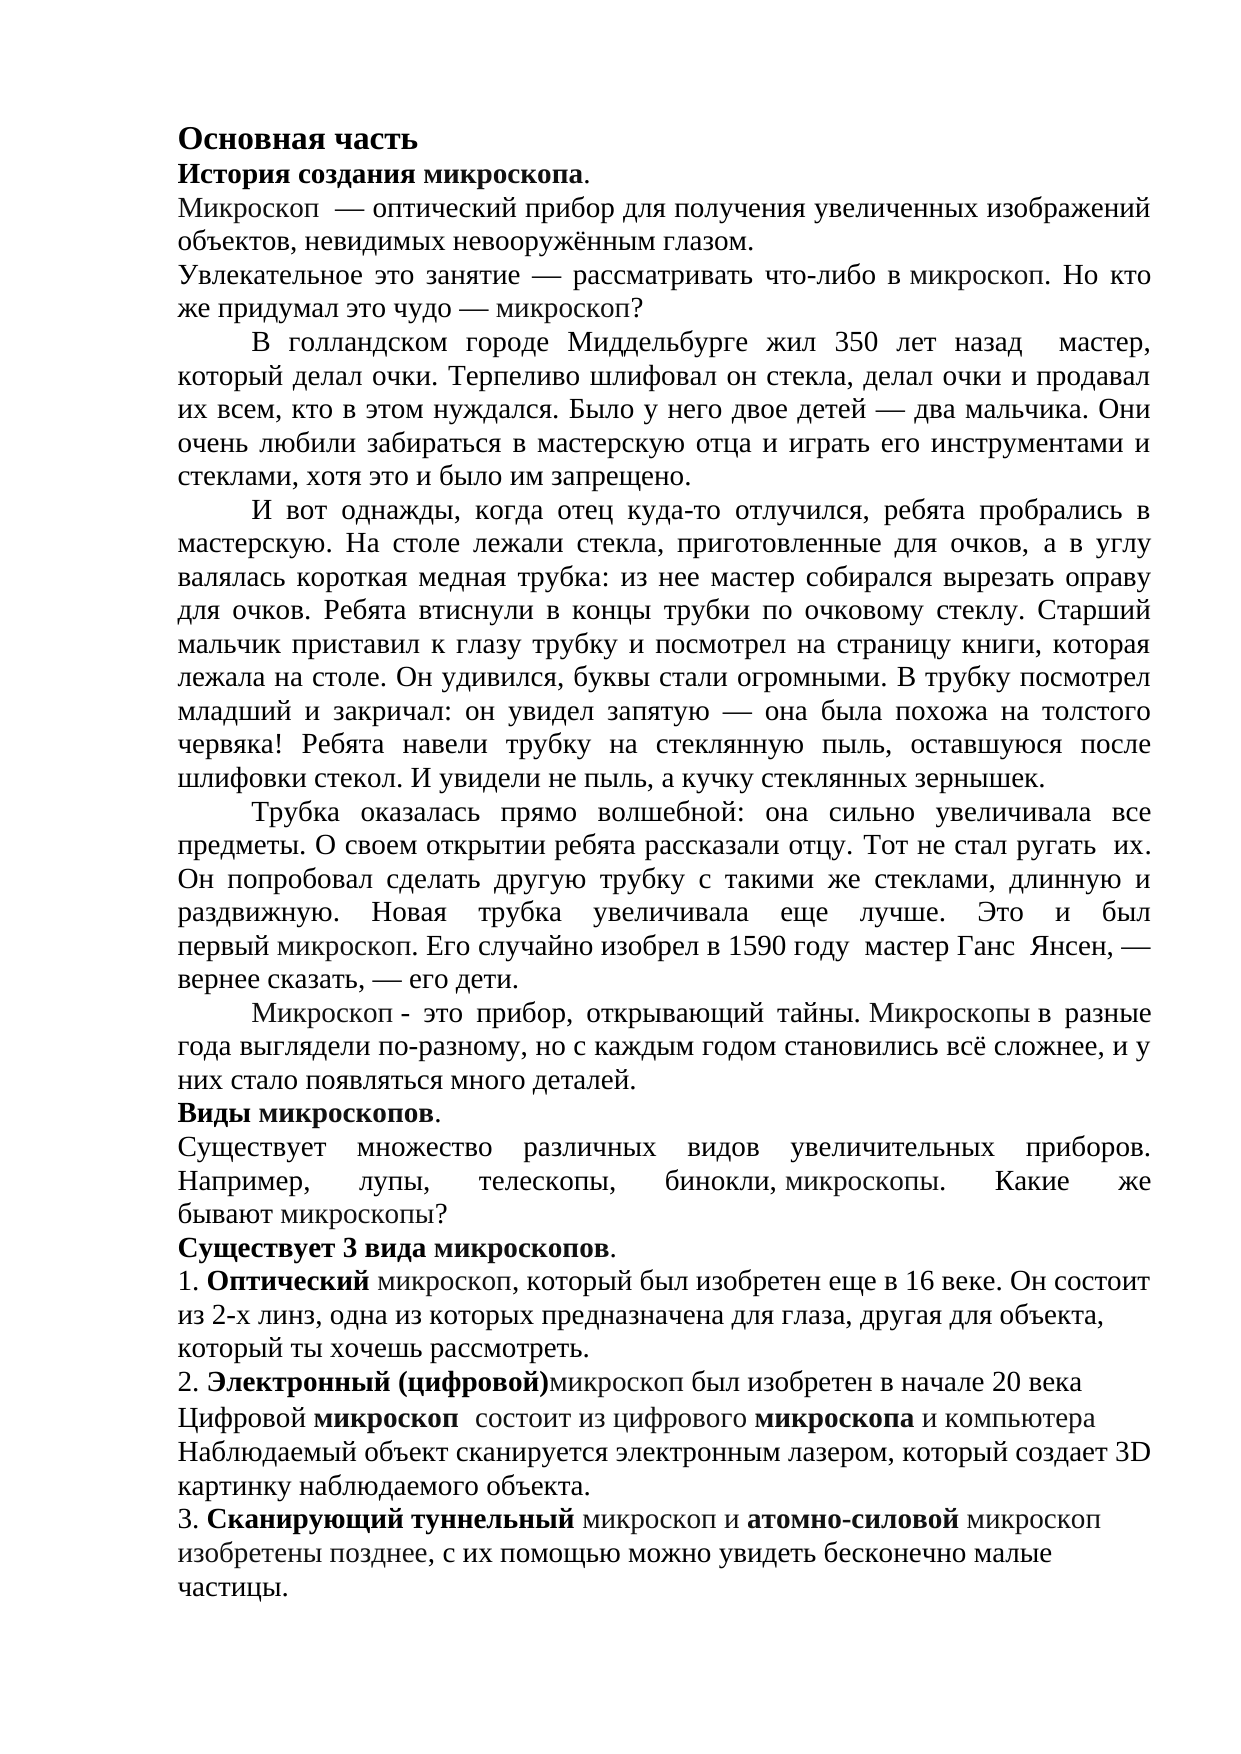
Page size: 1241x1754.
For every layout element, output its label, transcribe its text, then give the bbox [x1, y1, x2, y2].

text В голландском городе Миддельбурге жил 350 лет назад мастер, который делал очки. Терпеливо шлифовал он стекла, делал очки и продавал их всем, кто в этом нуждался. Было у него двое детей — два мальчика. Они очень любили забираться в мастерскую отца и играть его инструментами и стеклами, хотя это и было им запрещено. [177, 324, 1152, 492]
text И вот однажды, когда отец куда-то отлучился, ребята пробрались в мастерскую. На столе лежали стекла, приготовленные для очков, а в углу валялась короткая медная трубка: из нее мастер собирался вырезать оправу для очков. Ребята втиснули в концы трубки по очковому стеклу. Старший мальчик приставил к глазу трубку и посмотрел на страницу книги, которая лежала на столе. Он удивился, буквы стали огромными. В трубку посмотрел младший и закричал: он увидел запятую — она была похожа на толстого червяка! Ребята навели трубку на стеклянную пыль, оставшуюся после шлифовки стекол. И увидели не пыль, а кучку стеклянных зернышек. [177, 492, 1152, 794]
text Микроскоп - это прибор, открывающий тайны. Микроскопы в разные года выглядели по-разному, но с каждым годом становились всё сложнее, и у них стало появляться много деталей. [177, 995, 1152, 1096]
text Трубка оказалась прямо волшебной: она сильно увеличивала все предметы. О своем открытии ребята рассказали отцу. Тот не стал ругать их. Он попробовал сделать другую трубку с такими же стеклами, длинную и раздвижную. Новая трубка увеличивала еще лучше. Это и был первый микроскоп. Его случайно изобрел в 1590 году мастер Ганс Янсен, — вернее сказать, — его дети. [177, 794, 1152, 995]
text Основная часть [177, 118, 1152, 156]
text Существует множество различных видов увеличительных приборов. Например, лупы, телескопы, бинокли, микроскопы. Какие же бывают микроскопы? [177, 1129, 1152, 1230]
text 1. Оптический микроскоп, который был изобретен еще в 16 веке. Он состоит из 2-х линз, одна из которых предназначена для глаза, другая для объекта, который ты хочешь рассмотреть. [177, 1263, 1152, 1364]
text Увлекательное это занятие — рассматривать что-либо в микроскоп. Но кто же придумал это чудо — микроскоп? [177, 257, 1152, 324]
text Микроскоп — оптический прибор для получения увеличенных изображений объектов, невидимых невооружённым глазом. [177, 190, 1152, 257]
text Виды микроскопов. [177, 1096, 1152, 1129]
text История создания микроскопа. [177, 156, 1152, 190]
text 3. Сканирующий туннельный микроскоп и атомно-силовой микроскоп изобретены позднее, с их помощью можно увидеть бесконечно малые частицы. [177, 1502, 1152, 1602]
text Существует 3 вида микроскопов. [177, 1230, 1152, 1263]
text 2. Электронный (цифровой)микроскоп был изобретен в начале 20 века Цифровой микроскоп состоит из цифрового микроскопа и компьютера Наблюдаемый объект сканируется электронным лазером, который создает 3D картинку наблюдаемого объекта. [177, 1364, 1152, 1502]
